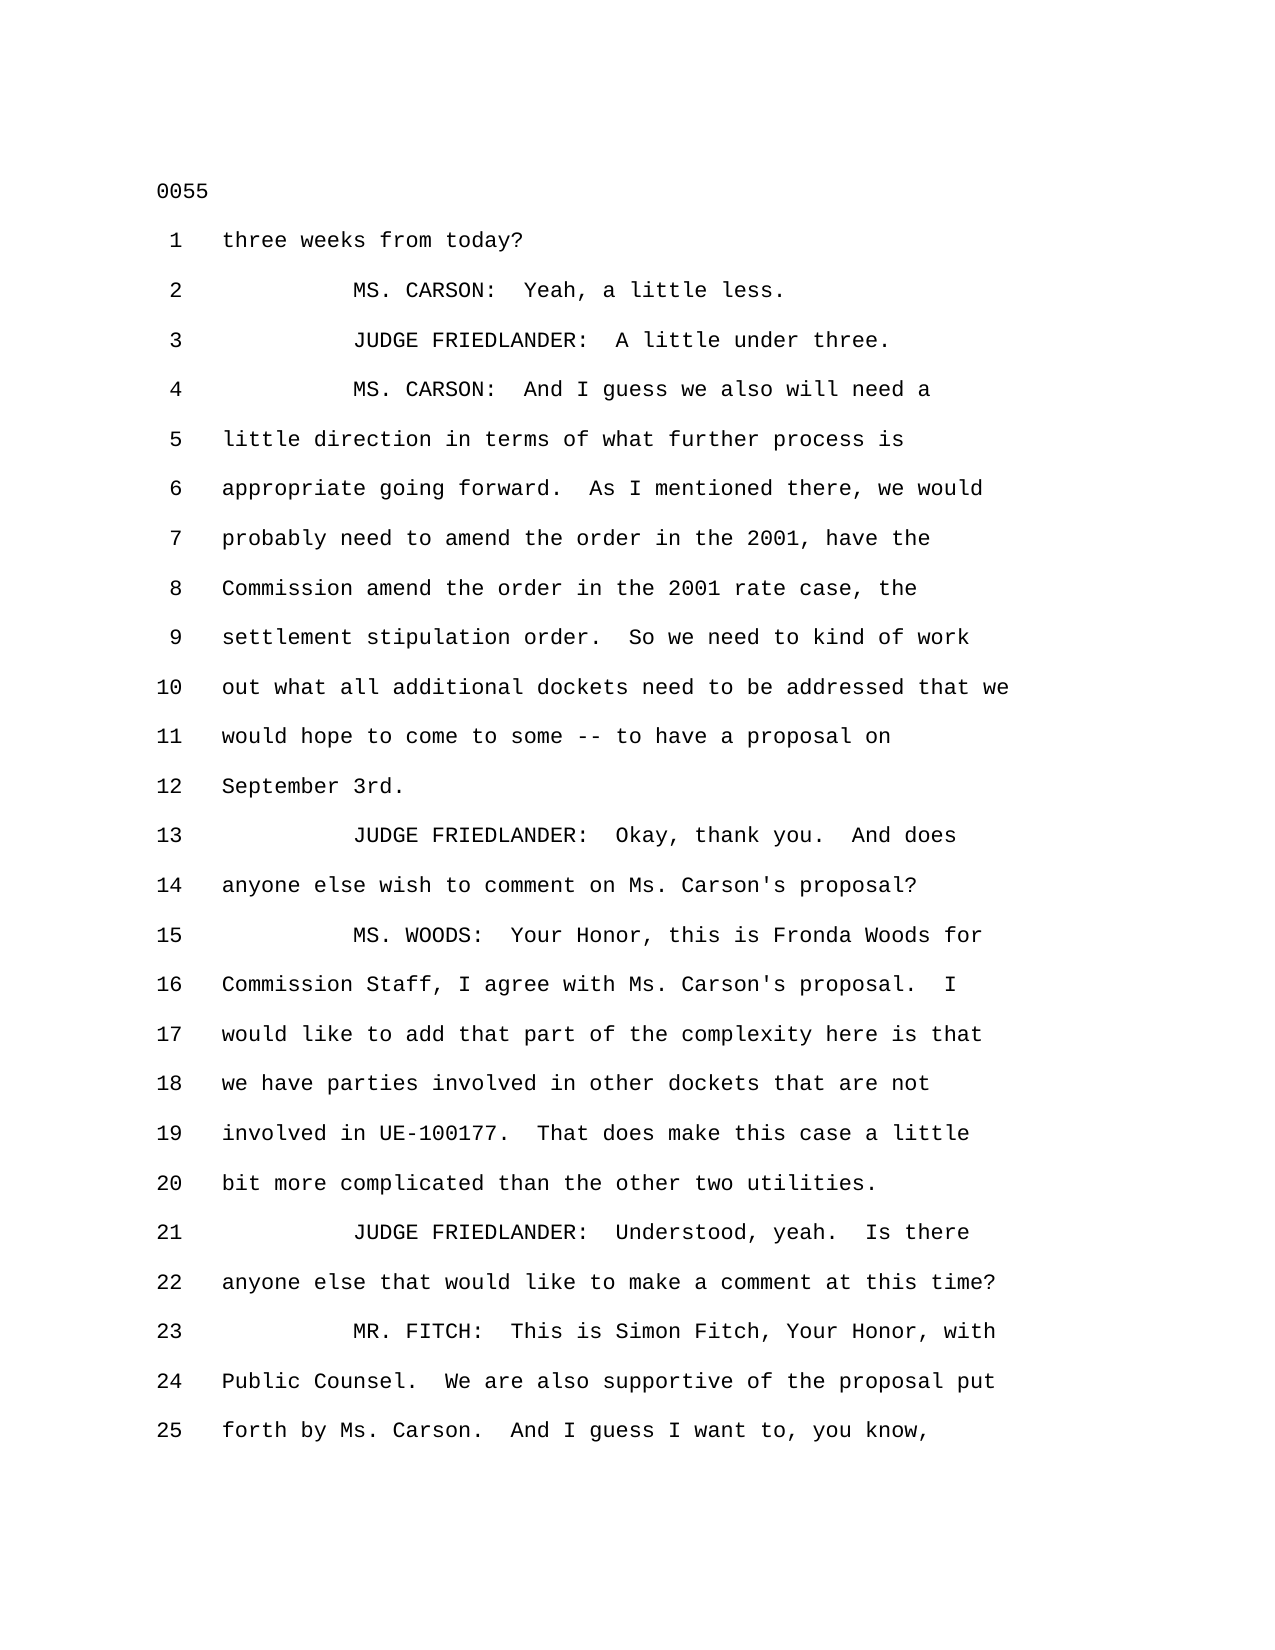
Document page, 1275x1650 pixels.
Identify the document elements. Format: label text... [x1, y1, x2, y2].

text 0055 [156, 180, 1119, 205]
text 18 we have parties involved in other dockets that are not [156, 1072, 1119, 1097]
text 6 appropriate going forward. As I mentioned there, we would [156, 477, 1119, 502]
text 4 MS. CARSON: And I guess we also will need a [156, 378, 1119, 403]
text 13 JUDGE FRIEDLANDER: Okay, thank you. And does [156, 824, 1119, 849]
text 2 MS. CARSON: Yeah, a little less. [156, 279, 1119, 304]
text 22 anyone else that would like to make a comment at this time? [156, 1271, 1119, 1296]
text 10 out what all additional dockets need to be addressed that we [156, 676, 1119, 701]
text 8 Commission amend the order in the 2001 rate case, the [156, 577, 1119, 601]
text 5 little direction in terms of what further process is [156, 428, 1119, 453]
text 14 anyone else wish to comment on Ms. Carson's proposal? [156, 874, 1119, 899]
text 23 MR. FITCH: This is Simon Fitch, Your Honor, with [156, 1320, 1119, 1345]
text 17 would like to add that part of the complexity here is that [156, 1023, 1119, 1048]
text 24 Public Counsel. We are also supportive of the proposal put [156, 1370, 1119, 1395]
text 3 JUDGE FRIEDLANDER: A little under three. [156, 329, 1119, 353]
text 25 forth by Ms. Carson. And I guess I want to, you know, [156, 1419, 1119, 1444]
text 9 settlement stipulation order. So we need to kind of work [156, 626, 1119, 651]
text 15 MS. WOODS: Your Honor, this is Fronda Woods for [156, 924, 1119, 948]
text 20 bit more complicated than the other two utilities. [156, 1172, 1119, 1196]
text 1 three weeks from today? [156, 229, 1119, 254]
text 19 involved in UE-100177. That does make this case a little [156, 1122, 1119, 1147]
text 21 JUDGE FRIEDLANDER: Understood, yeah. Is there [156, 1221, 1119, 1246]
text 7 probably need to amend the order in the 2001, have the [156, 527, 1119, 552]
text 11 would hope to come to some -- to have a proposal on [156, 725, 1119, 750]
text 12 September 3rd. [156, 775, 1119, 800]
text 16 Commission Staff, I agree with Ms. Carson's proposal. I [156, 973, 1119, 998]
